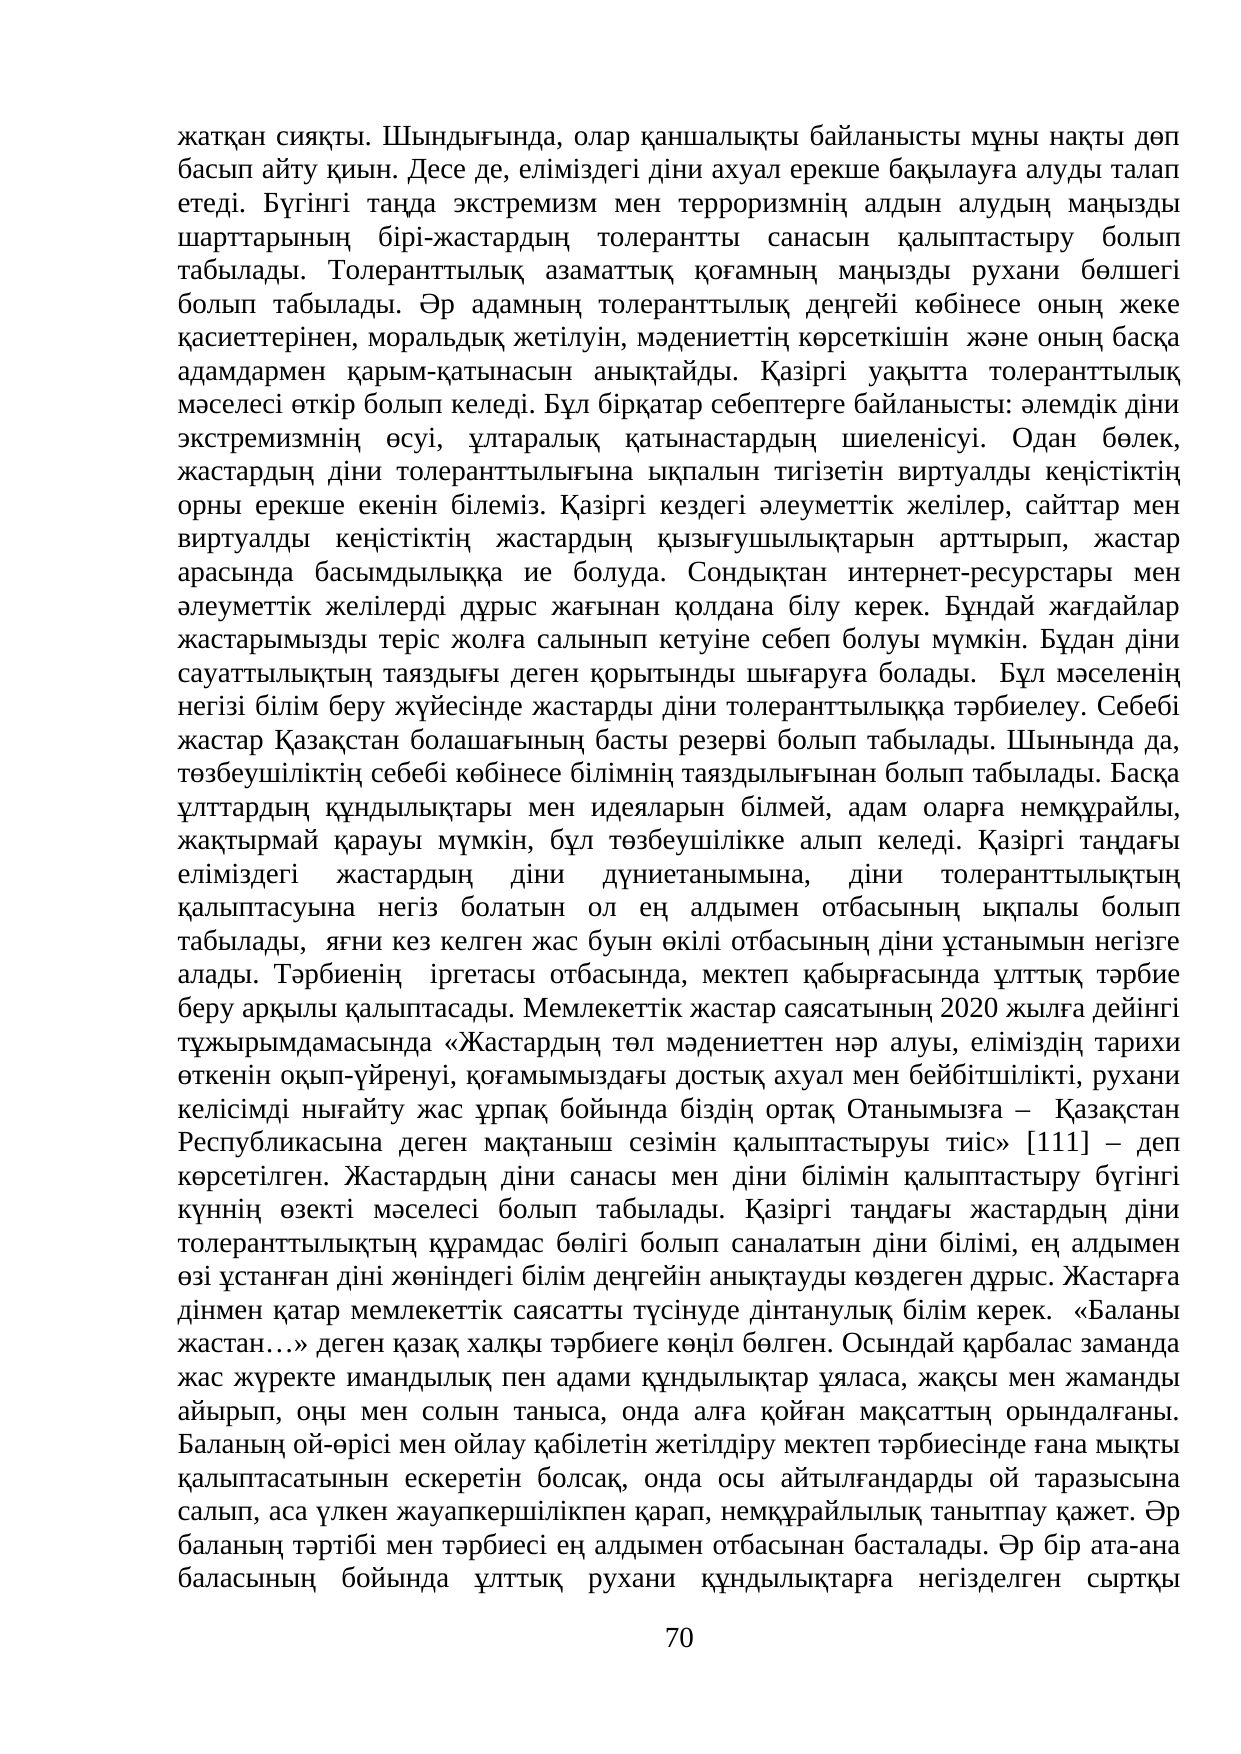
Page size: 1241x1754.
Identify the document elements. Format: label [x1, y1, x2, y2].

text [177, 118, 1181, 1594]
